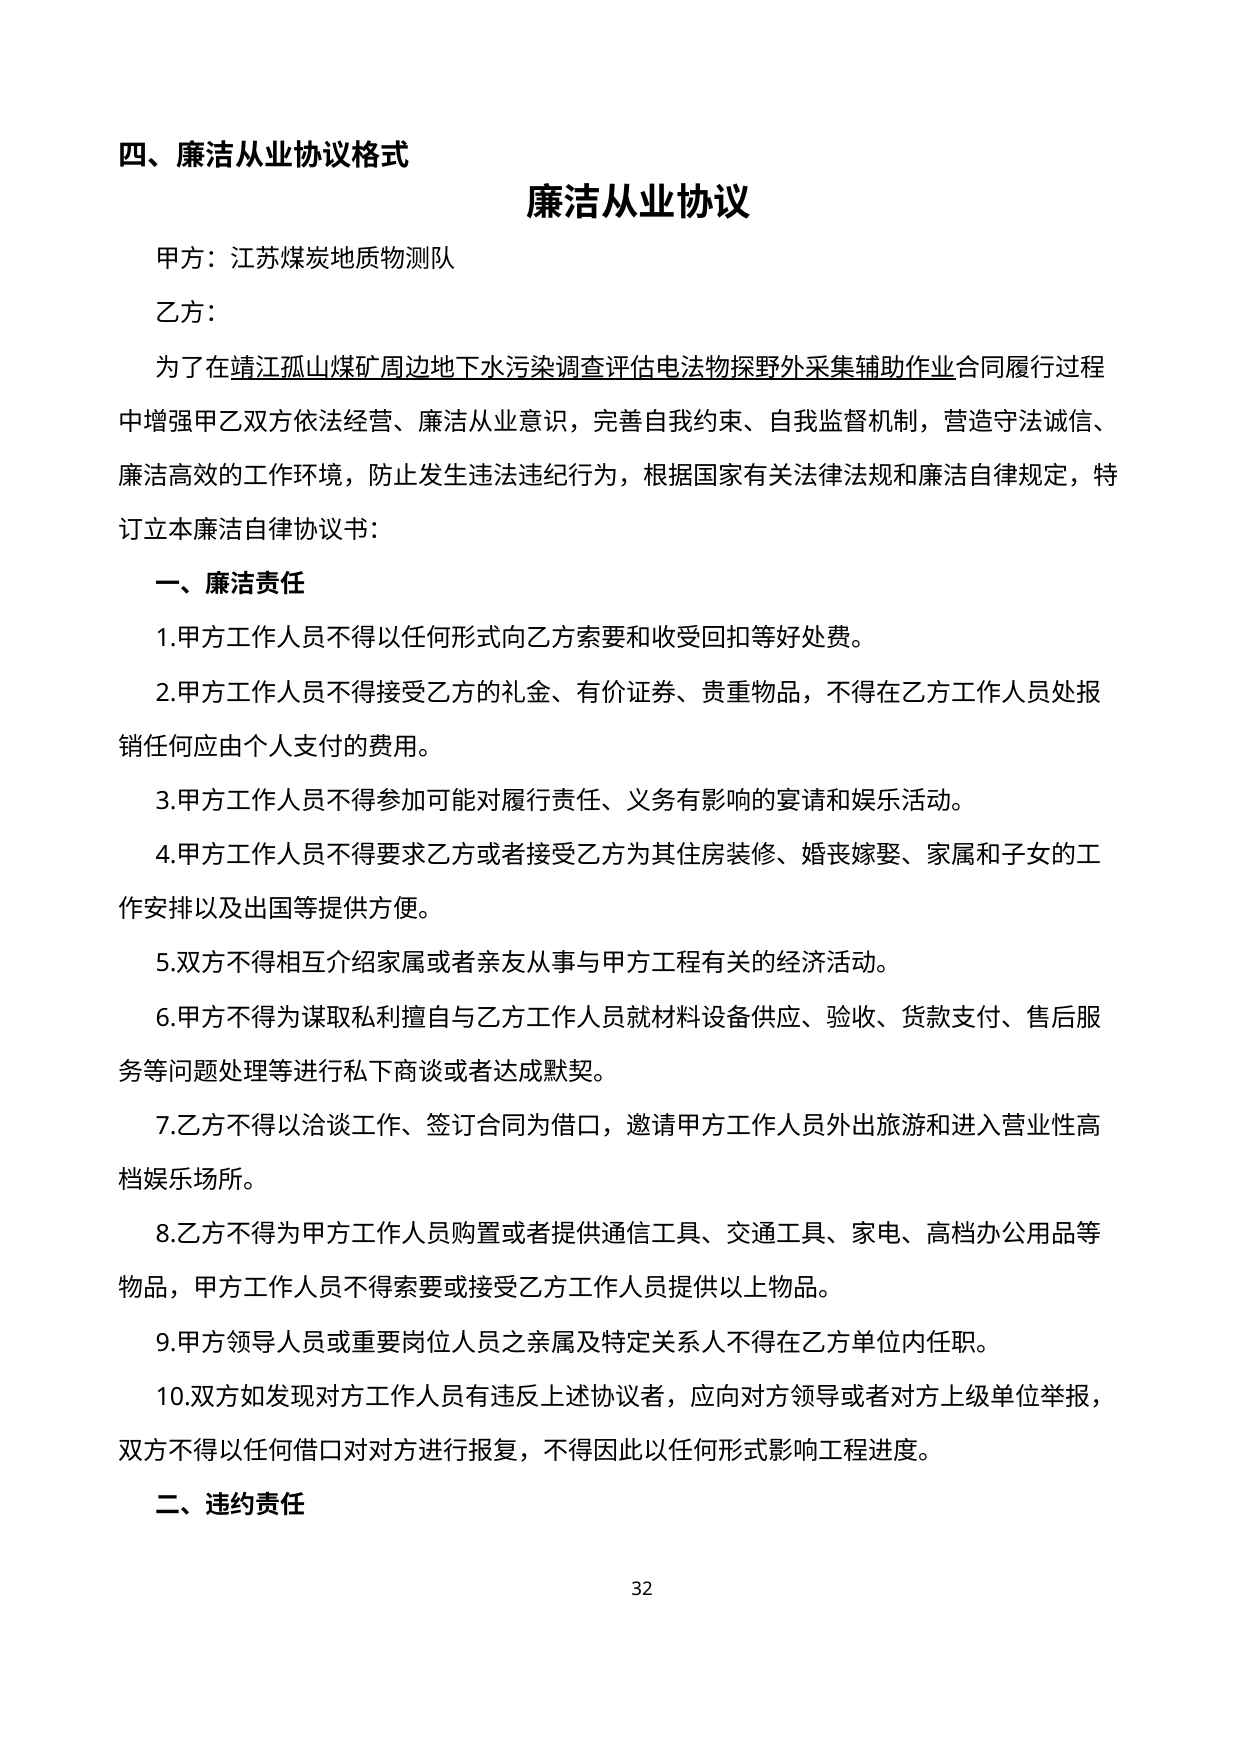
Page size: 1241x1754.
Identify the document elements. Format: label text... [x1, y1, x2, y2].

text 二、违约责任 [118, 1470, 1122, 1524]
text 一、廉洁责任 [118, 549, 1122, 603]
text 8.乙方不得为甲方工作人员购置或者提供通信工具、交通工具、家电、高档办公用品等物品，甲方工作人员不得索要或接受乙方工作人员提供以上物品。 [118, 1199, 1122, 1308]
text 廉洁从业协议 [118, 178, 1122, 224]
text 3.甲方工作人员不得参加可能对履行责任、义务有影响的宴请和娱乐活动。 [118, 766, 1122, 820]
subtitle 四、廉洁从业协议格式 [118, 131, 1122, 173]
text 9.甲方领导人员或重要岗位人员之亲属及特定关系人不得在乙方单位内任职。 [118, 1308, 1122, 1362]
text 7.乙方不得以洽谈工作、签订合同为借口，邀请甲方工作人员外出旅游和进入营业性高档娱乐场所。 [118, 1091, 1122, 1199]
text 2.甲方工作人员不得接受乙方的礼金、有价证券、贵重物品，不得在乙方工作人员处报销任何应由个人支付的费用。 [118, 658, 1122, 766]
text 甲方：江苏煤炭地质物测队 [118, 224, 1122, 278]
text 为了在靖江孤山煤矿周边地下水污染调查评估电法物探野外采集辅助作业合同履行过程中增强甲乙双方依法经营、廉洁从业意识，完善自我约束、自我监督机制，营造守法诚信、廉洁高效的工作环境，防止发生违法违纪行为，根据国家有关法律法规和廉洁自律规定，特订立本廉洁自律协议书： [118, 333, 1122, 549]
text 1.甲方工作人员不得以任何形式向乙方索要和收受回扣等好处费。 [118, 603, 1122, 658]
text 10.双方如发现对方工作人员有违反上述协议者，应向对方领导或者对方上级单位举报，双方不得以任何借口对对方进行报复，不得因此以任何形式影响工程进度。 [118, 1362, 1122, 1470]
text 4.甲方工作人员不得要求乙方或者接受乙方为其住房装修、婚丧嫁娶、家属和子女的工作安排以及出国等提供方便。 [118, 820, 1122, 928]
text 5.双方不得相互介绍家属或者亲友从事与甲方工程有关的经济活动。 [118, 928, 1122, 983]
text 6.甲方不得为谋取私利擅自与乙方工作人员就材料设备供应、验收、货款支付、售后服务等问题处理等进行私下商谈或者达成默契。 [118, 983, 1122, 1091]
text 乙方： [118, 278, 1122, 333]
